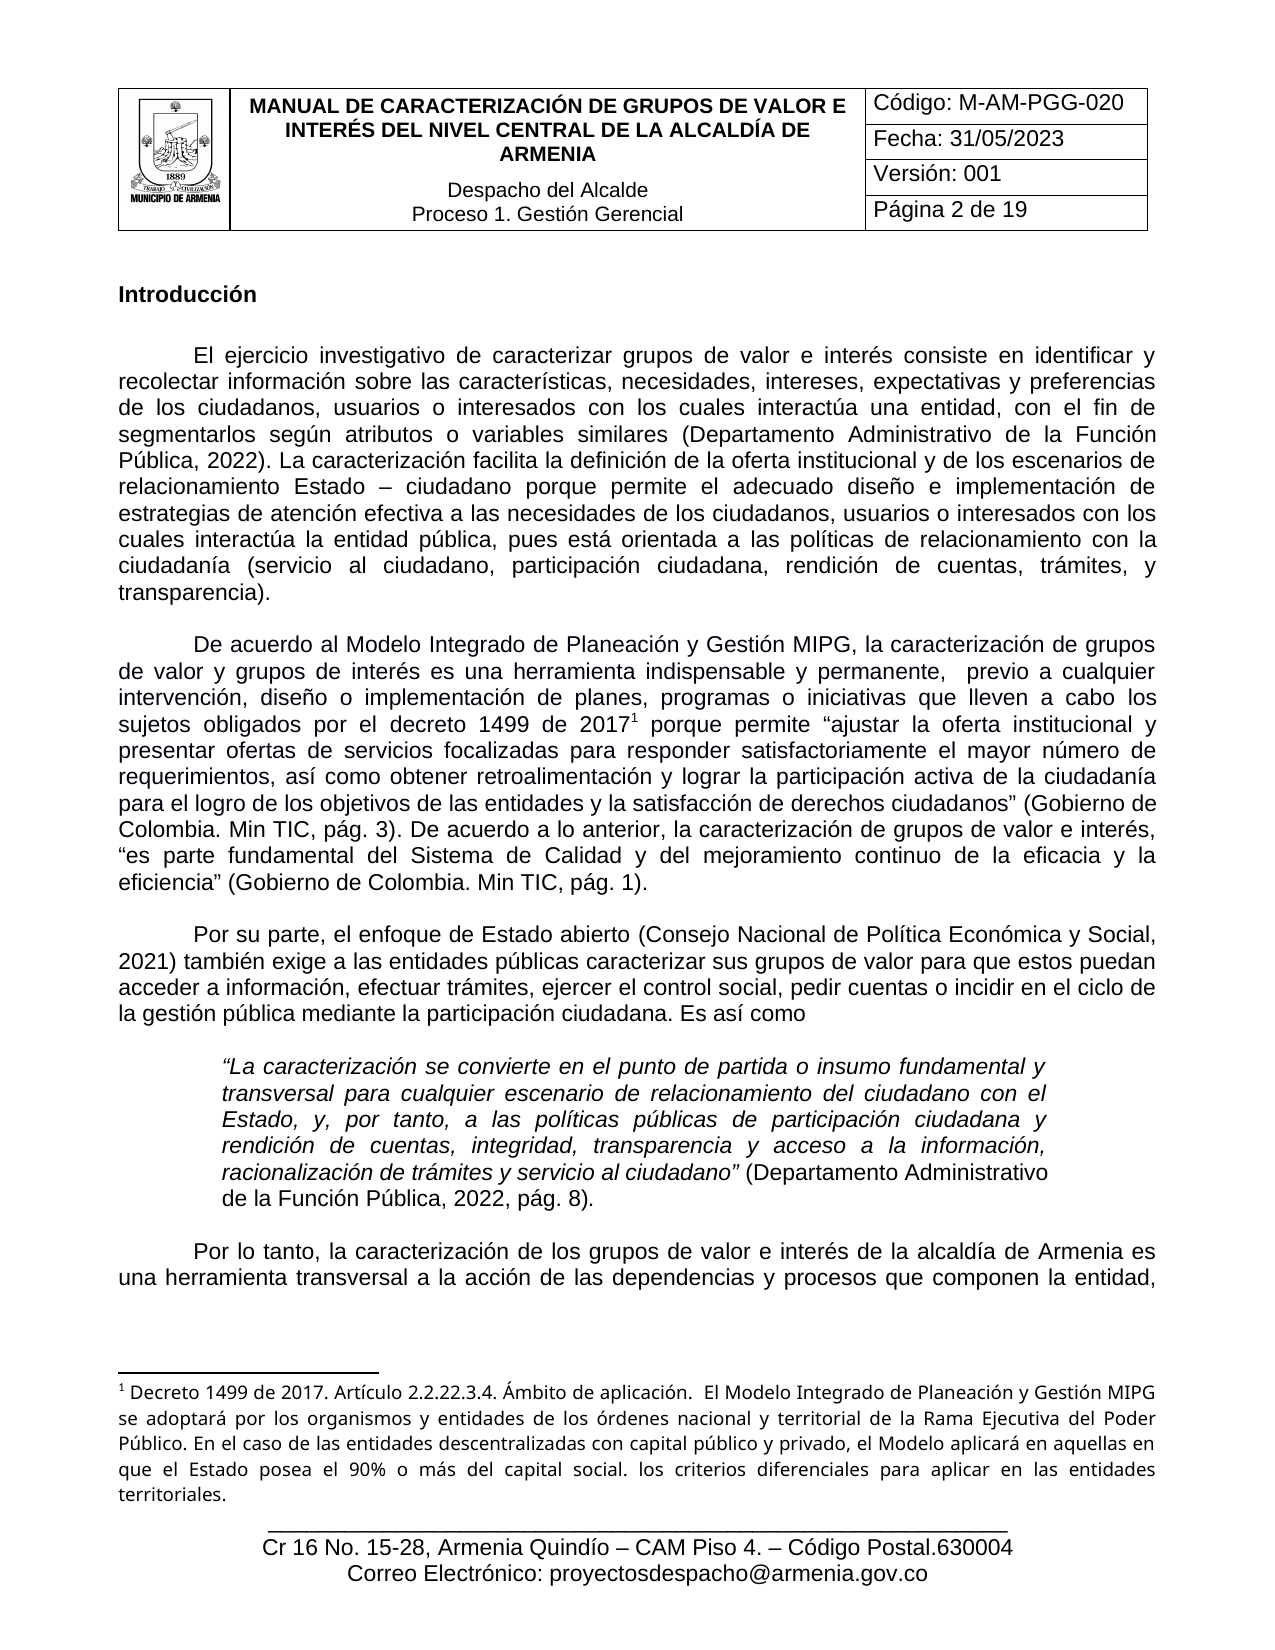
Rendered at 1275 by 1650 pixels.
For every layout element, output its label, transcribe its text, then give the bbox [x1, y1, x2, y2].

picture [124, 92, 227, 209]
subtitle Introducción [118, 281, 1157, 307]
text “La caracterización se convierte en el punto de partida o insumo fundamental y transversal para cualquier escenario de relacionamiento del ciudadano con el Estado, y, por tanto, a las políticas públicas de participación ciudadana y rendición de cuentas, integridad, transparencia y acceso a la información, racionalización de trámites y servicio al ciudadano”. [222, 1053, 1048, 1211]
text De acuerdo al Modelo Integrado de Planeación y Gestión MIPG, la caracterización de grupos de valor y grupos de interés es una herramienta indispensable y permanente, previo a cualquier intervención, diseño o implementación de planes, programas o iniciativas que lleven a cabo los sujetos obligados por el decreto 1499 de 2017 porque permite “ajustar la oferta institucional y presentar ofertas de servicios focalizadas para responder satisfactoriamente el mayor número de requerimientos, así como obtener retroalimentación y lograr la participación activa de la ciudadanía para el logro de los objetivos de las entidades y la satisfacción de derechos ciudadanos” . De acuerdo a lo anterior, la caracterización de grupos de valor e interés, “es parte fundamental del Sistema de Calidad y del mejoramiento continuo de la eficacia y la eficiencia” . [118, 789, 1157, 895]
text Por su parte, el enfoque de Estado abierto también exige a las entidades públicas caracterizar sus grupos de valor para que estos puedan acceder a información, efectuar trámites, ejercer el control social, pedir cuentas o incidir en el ciclo de la gestión pública mediante la participación ciudadana. Es así como [118, 921, 1157, 1027]
text El ejercicio investigativo de caracterizar grupos de valor e interés consiste en identificar y recolectar información sobre las características, necesidades, intereses, expectativas y preferencias de los ciudadanos, usuarios o interesados con los cuales interactúa una entidad, con el fin de segmentarlos según atributos o variables similares . La caracterización facilita la definición de la oferta institucional y de los escenarios de relacionamiento Estado – ciudadano porque permite el adecuado diseño e implementación de estrategias de atención efectiva a las necesidades de los ciudadanos, usuarios o interesados con los cuales interactúa la entidad pública, pues está orientada a las políticas de relacionamiento con la ciudadanía (servicio al ciudadano, participación ciudadana, rendición de cuentas, trámites, y transparencia). [118, 342, 1157, 605]
text De acuerdo al Modelo Integrado de Planeación y Gestión MIPG, la caracterización de grupos de valor y grupos de interés es una herramienta indispensable y permanente, previo a cualquier intervención, diseño o implementación de planes, programas o iniciativas que lleven a cabo los sujetos obligados por el decreto 1499 de 2017 porque permite “ajustar la oferta institucional y presentar ofertas de servicios focalizadas para responder satisfactoriamente el mayor número de requerimientos, así como obtener retroalimentación y lograr la participación activa de la ciudadanía para el logro de los objetivos de las entidades y la satisfacción de derechos ciudadanos” . De acuerdo a lo anterior, la caracterización de grupos de valor e interés, “es parte fundamental del Sistema de Calidad y del mejoramiento continuo de la eficacia y la eficiencia” . [118, 631, 1157, 737]
